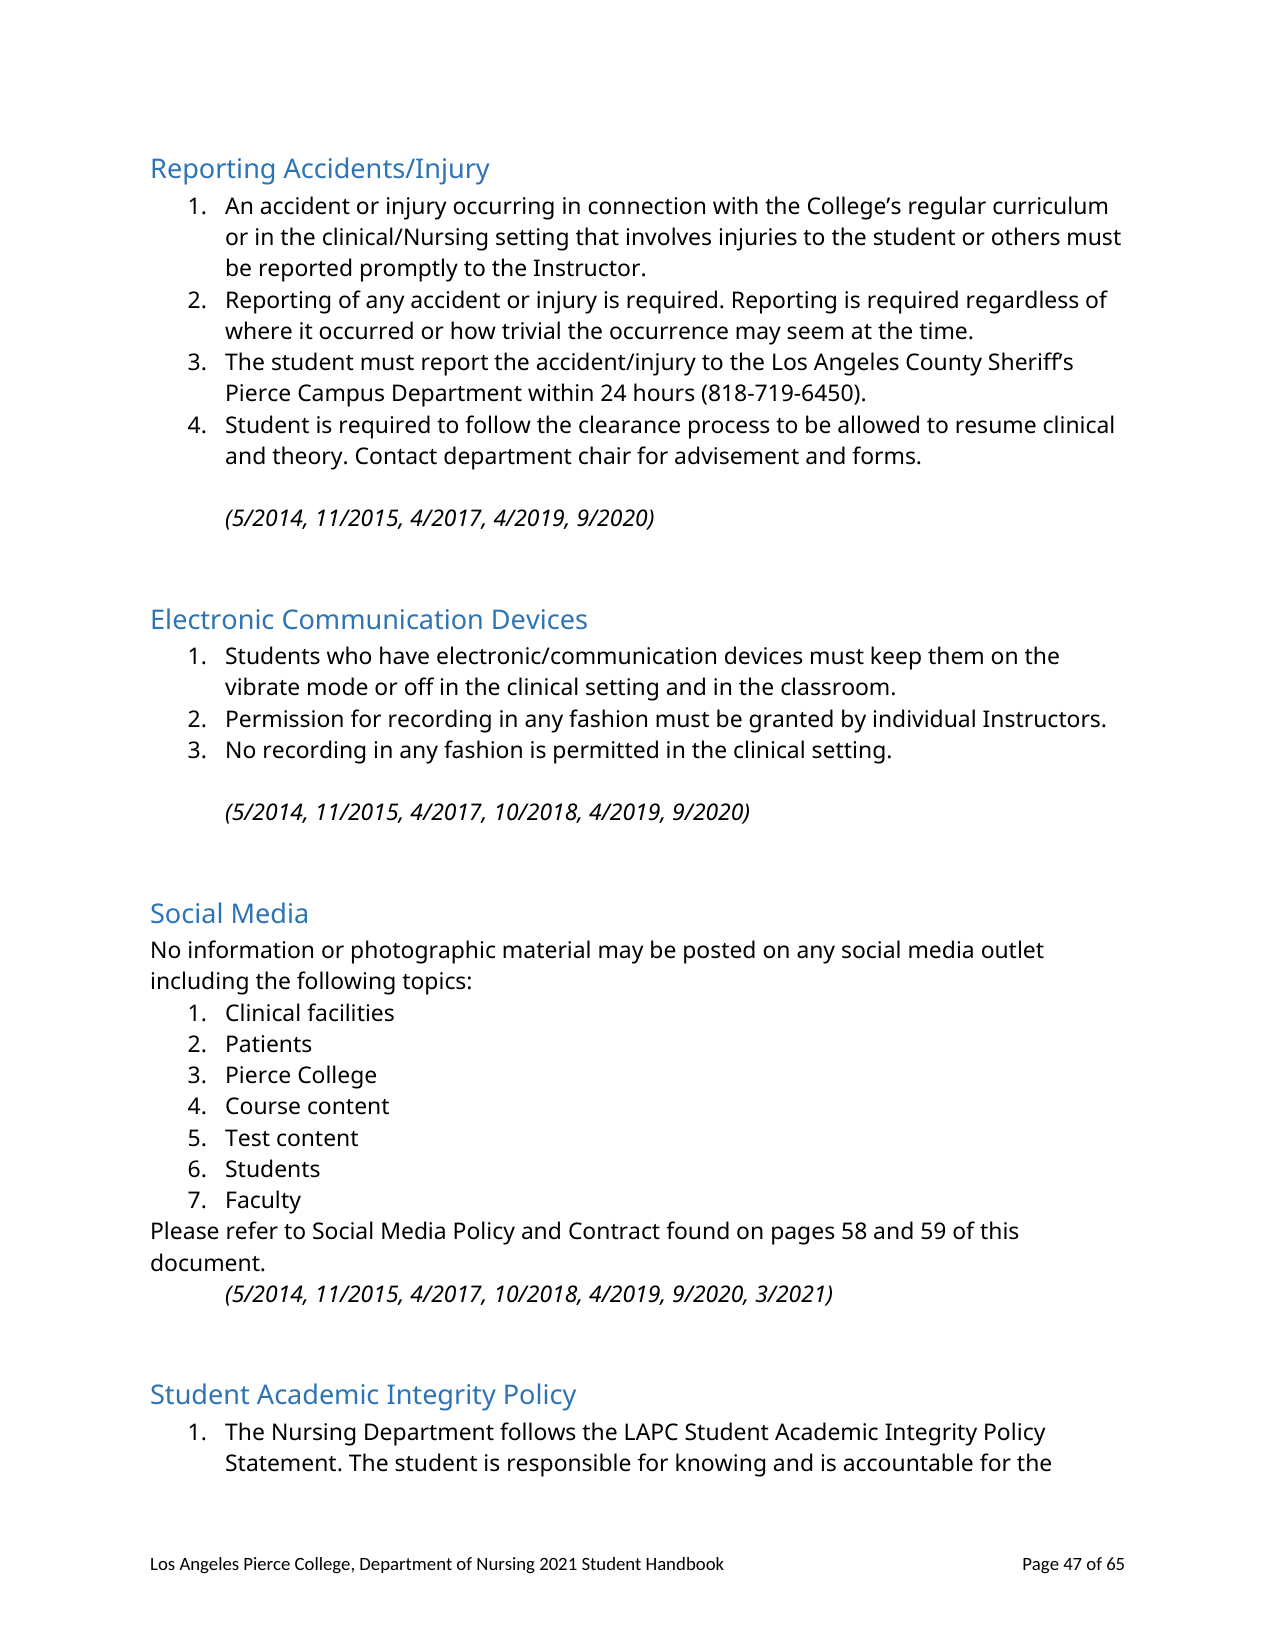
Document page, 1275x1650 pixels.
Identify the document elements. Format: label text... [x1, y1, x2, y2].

list Faculty [187, 1184, 1125, 1215]
list Clinical facilities [187, 996, 1125, 1028]
list Course content [187, 1090, 1125, 1121]
list Permission for recording in any fashion must be granted by individual Instructors. [187, 702, 1125, 734]
list Students who have electronic/communication devices must keep them on the vibrate mode or off in the clinical setting and in the classroom. [187, 640, 1125, 702]
list The student must report the accident/injury to the Los Angeles County Sheriff’s Pierce Campus Department within 24 hours (818-719-6450). [187, 346, 1125, 408]
text (5/2014, 11/2015, 4/2017, 10/2018, 4/2019, 9/2020) [150, 796, 1125, 827]
text No information or photographic material may be posted on any social media outlet including the following topics: [150, 934, 1125, 996]
text (5/2014, 11/2015, 4/2017, 4/2019, 9/2020) [150, 502, 1125, 533]
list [187, 1415, 1125, 1478]
subtitle Student Academic Integrity Policy [150, 1376, 1125, 1412]
list Patients [187, 1028, 1125, 1059]
list Test content [187, 1121, 1125, 1153]
text Please refer to Social Media Policy and Contract found on pages 58 and 59 of this document. [150, 1215, 1125, 1278]
subtitle Social Media [150, 894, 1125, 931]
list Reporting of any accident or injury is required. Reporting is required regardless of where it occurred or how trivial the occurrence may seem at the time. [187, 283, 1125, 346]
list Students [187, 1153, 1125, 1184]
subtitle Electronic Communication Devices [150, 600, 1125, 637]
list An accident or injury occurring in connection with the College’s regular curriculum or in the clinical/Nursing setting that involves injuries to the student or others must be reported promptly to the Instructor. [187, 190, 1125, 283]
list No recording in any fashion is permitted in the clinical setting. [187, 734, 1125, 765]
text (5/2014, 11/2015, 4/2017, 10/2018, 4/2019, 9/2020, 3/2021) [150, 1278, 1125, 1309]
subtitle Reporting Accidents/Injury [150, 150, 1125, 187]
list Pierce College [187, 1059, 1125, 1090]
list Student is required to follow the clearance process to be allowed to resume clinical and theory. Contact department chair for advisement and forms. [187, 408, 1125, 471]
